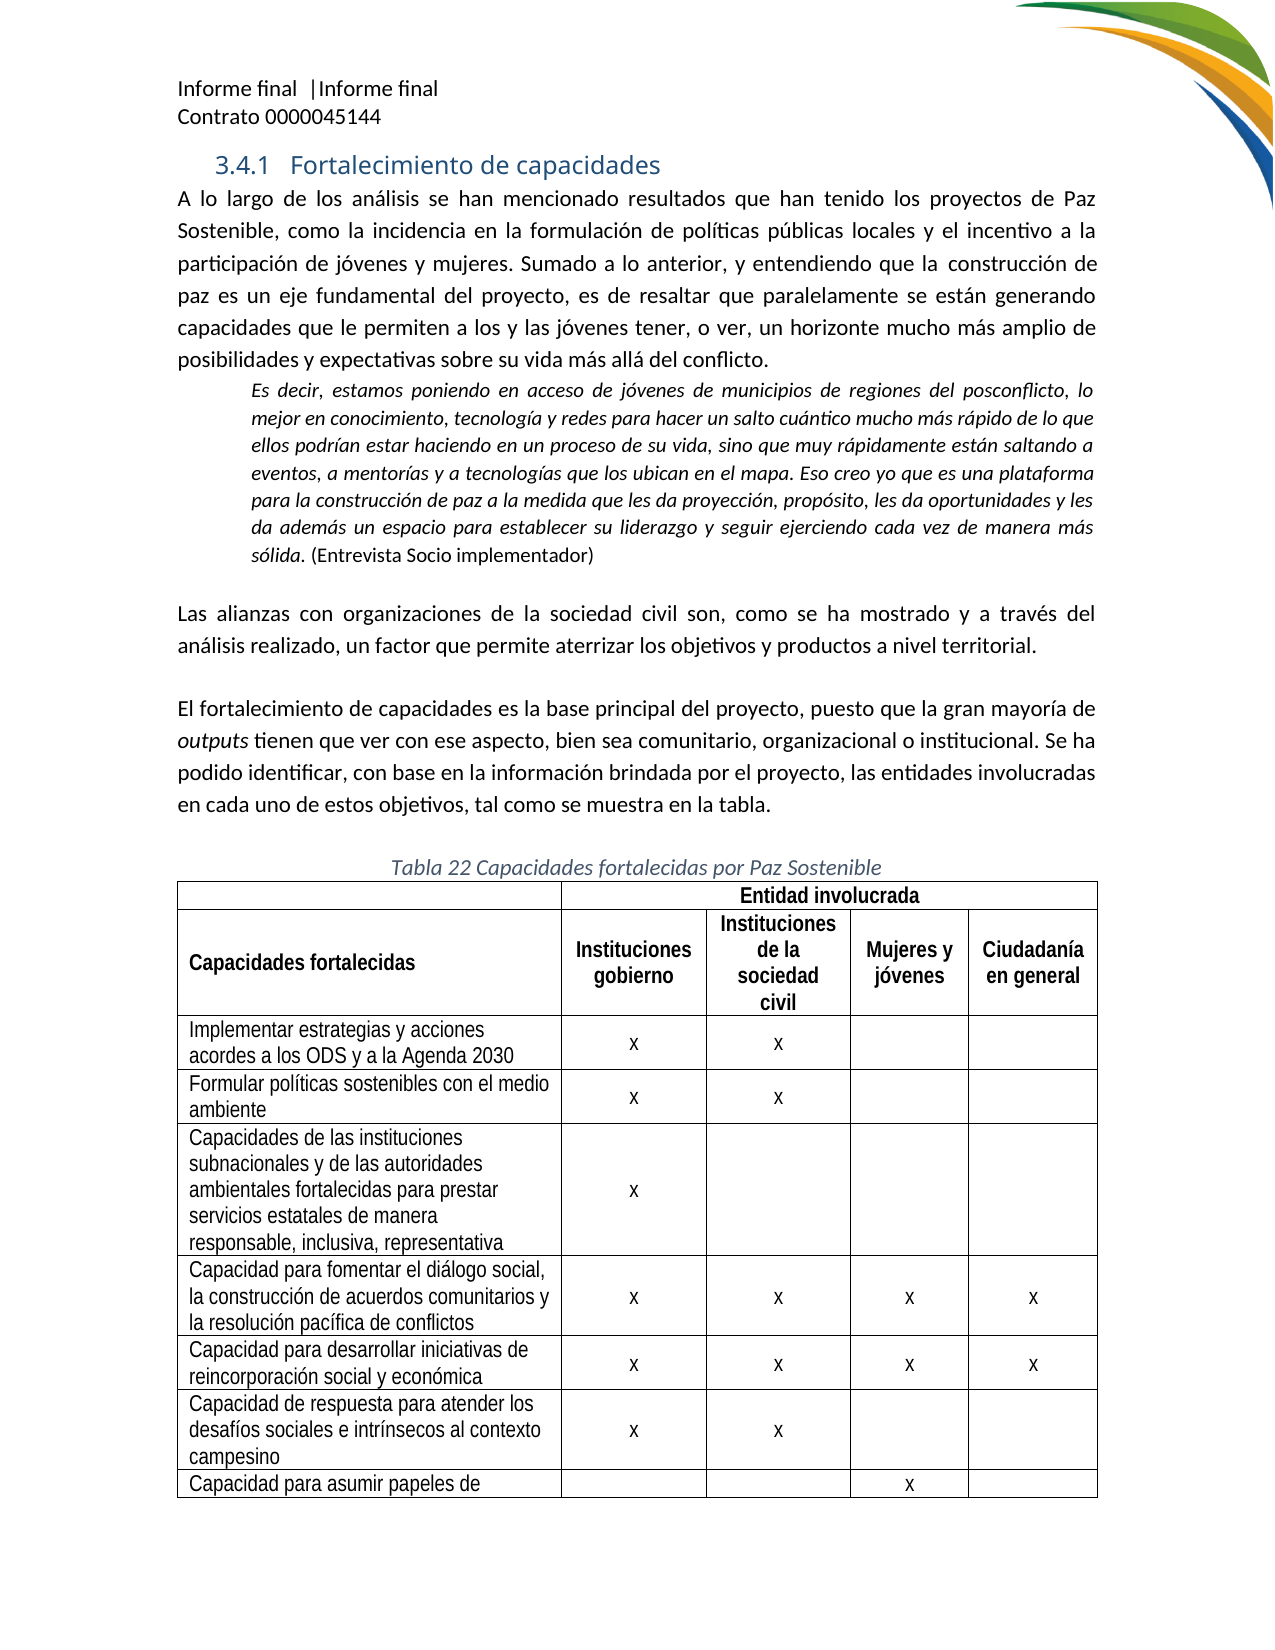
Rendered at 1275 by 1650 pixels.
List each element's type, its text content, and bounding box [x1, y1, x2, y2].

table_cell [851, 1016, 968, 1069]
table_cell x [851, 1336, 968, 1389]
table_cell Capacidad de respuesta para atender los desafíos sociales e intrínsecos al contexto campesino [178, 1390, 561, 1469]
table_cell x [707, 1016, 850, 1069]
table_cell Ciudadanía en general [969, 910, 1097, 1015]
text El fortalecimiento de capacidades es la base principal del proyecto, puesto que la gran mayoría de outputs tienen que ver con ese aspecto, bien sea comunitario, organizacional o institucional. Se ha podido identificar, con base en la información brindada por el proyecto, las entidades involucradas en cada uno de estos objetivos, tal como se muestra en la tabla. [177, 694, 1098, 819]
table_cell [707, 1470, 850, 1497]
table_cell x [707, 1336, 850, 1389]
table_cell Mujeres y jóvenes [851, 910, 968, 1015]
table_cell x [851, 1256, 968, 1335]
table_cell [969, 1390, 1097, 1469]
table_cell [562, 1470, 706, 1497]
table_header [178, 882, 561, 908]
table_cell [969, 1470, 1097, 1497]
picture [3, 1, 1273, 1645]
table_cell Formular políticas sostenibles con el medio ambiente [178, 1070, 561, 1122]
table_cell x [707, 1390, 850, 1469]
table_cell Capacidades de las instituciones subnacionales y de las autoridades ambientales fortalecidas para prestar servicios estatales de manera responsable, inclusiva, representativa [178, 1124, 561, 1255]
table_cell x [562, 1336, 706, 1389]
text A lo largo de los análisis se han mencionado resultados que han tenido los proyectos de Paz Sostenible, como la incidencia en la formulación de políticas públicas locales y el incentivo a la participación de jóvenes y mujeres. Sumado a lo anterior, y entendiendo que la construcción de paz es un eje fundamental del proyecto, es de resaltar que paralelamente se están generando capacidades que le permiten a los y las jóvenes tener, o ver, un horizonte mucho más amplio de posibilidades y expectativas sobre su vida más allá del conflicto. [177, 184, 1098, 373]
table_cell [969, 1124, 1097, 1255]
table_cell [969, 1016, 1097, 1069]
table_cell x [562, 1016, 706, 1069]
text Las alianzas con organizaciones de la sociedad civil son, como se ha mostrado y a través del análisis realizado, un factor que permite aterrizar los objetivos y productos a nivel territorial. [177, 599, 1098, 660]
table_cell Capacidades fortalecidas [178, 910, 561, 1015]
table_cell Instituciones de la sociedad civil [707, 910, 850, 1015]
table_cell [707, 1124, 850, 1255]
table_cell Instituciones gobierno [562, 910, 706, 1015]
table_cell x [707, 1070, 850, 1122]
table_cell x [969, 1256, 1097, 1335]
table_cell x [562, 1070, 706, 1122]
table_cell Capacidad para fomentar el diálogo social, la construcción de acuerdos comunitarios y la resolución pacífica de conflictos [178, 1256, 561, 1335]
table_cell [851, 1124, 968, 1255]
text Es decir, estamos poniendo en acceso de jóvenes de municipios de regiones del posconflicto, lo mejor en conocimiento, tecnología y redes para hacer un salto cuántico mucho más rápido de lo que ellos podrían estar haciendo en un proceso de su vida, sino que muy rápidamente están saltando a eventos, a mentorías y a tecnologías que los ubican en el mapa. Eso creo yo que es una plataforma para la construcción de paz a la medida que les da proyección, propósito, les da oportunidades y les da además un espacio para establecer su liderazgo y seguir ejerciendo cada vez de manera más sólida. (Entrevista Socio implementador) [251, 377, 1098, 567]
table_cell x [562, 1124, 706, 1255]
text Tabla 22 Capacidades fortalecidas por Paz Sostenible [177, 853, 1098, 881]
table_cell Implementar estrategias y acciones acordes a los ODS y a la Agenda 2030 [178, 1016, 561, 1069]
table_cell x [969, 1336, 1097, 1389]
table_cell x [562, 1256, 706, 1335]
table_cell x [562, 1390, 706, 1469]
table_cell x [707, 1256, 850, 1335]
table_cell [851, 1390, 968, 1469]
table_header Entidad involucrada [562, 882, 1097, 908]
table_cell [851, 1070, 968, 1122]
table_cell x [851, 1470, 968, 1497]
table_cell [969, 1070, 1097, 1122]
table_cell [178, 1470, 561, 1497]
table_cell Capacidad para desarrollar iniciativas de reincorporación social y económica [178, 1336, 561, 1389]
subtitle Fortalecimiento de capacidades [215, 148, 1098, 182]
